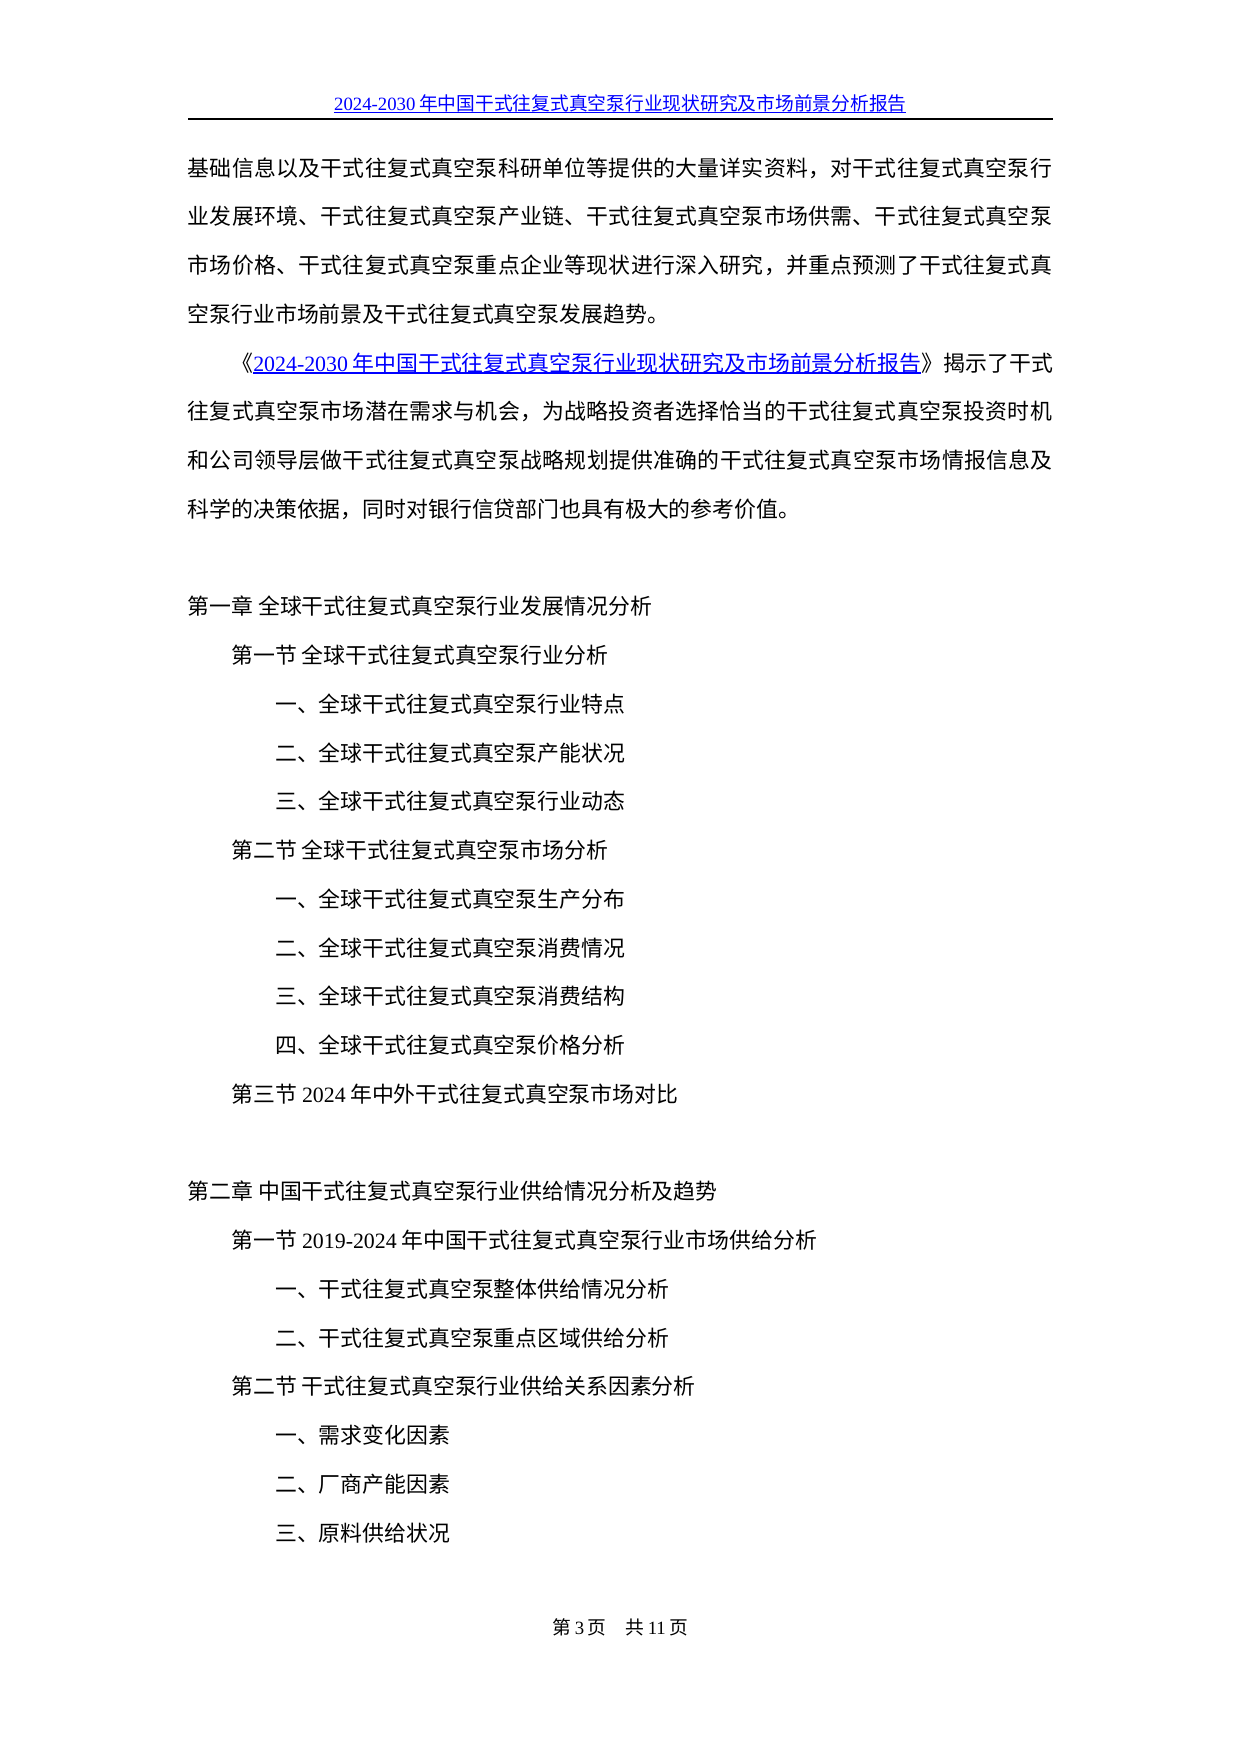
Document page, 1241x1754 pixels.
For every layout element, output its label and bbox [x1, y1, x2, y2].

text [187, 150, 1053, 1548]
